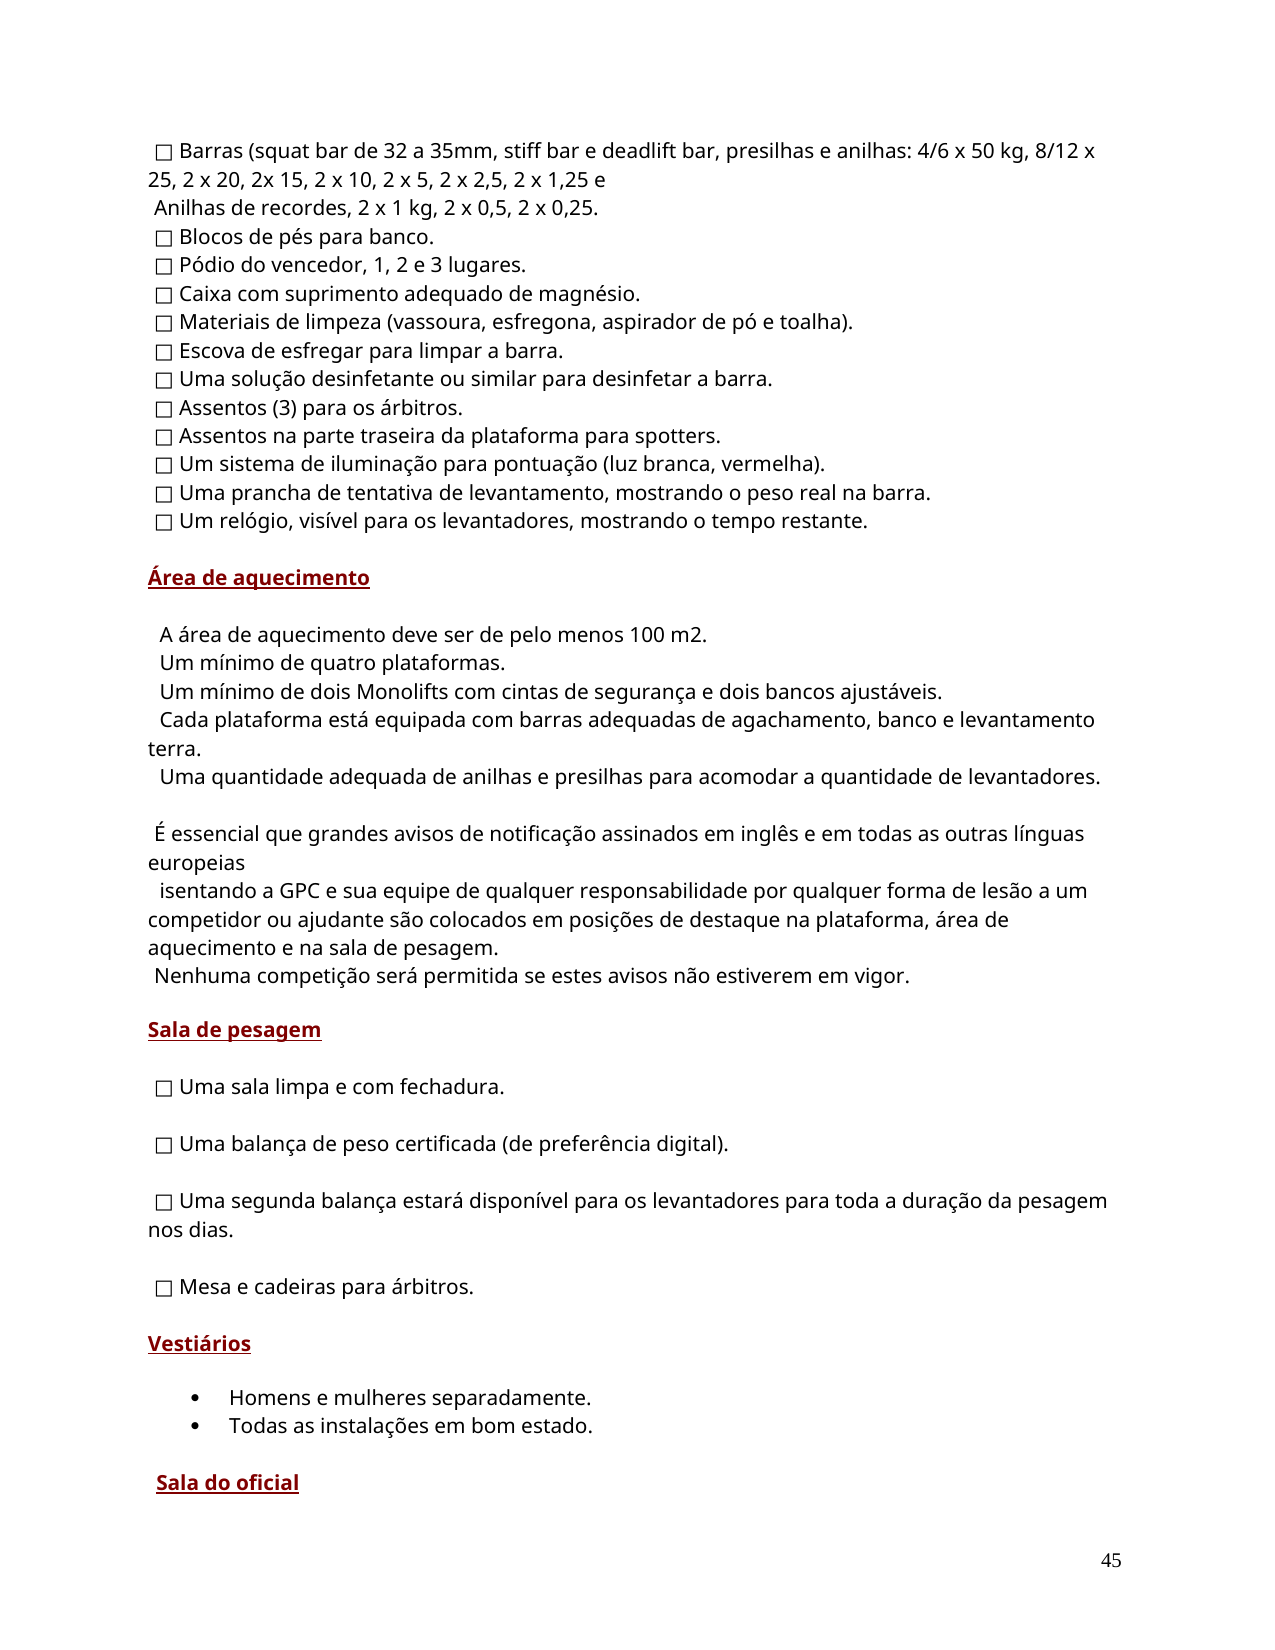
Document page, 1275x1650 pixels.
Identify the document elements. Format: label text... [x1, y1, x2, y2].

text □ Assentos na parte traseira da plataforma para spotters. [148, 421, 1127, 449]
text Sala de pesagem [148, 1016, 1127, 1044]
text Vestiários [148, 1329, 1127, 1357]
text □ Pódio do vencedor, 1, 2 e 3 lugares. [148, 250, 1127, 279]
text □ Mesa e cadeiras para árbitros. [148, 1272, 1127, 1300]
list Todas as instalações em bom estado. [191, 1411, 1127, 1468]
text Área de aquecimento [148, 563, 1127, 592]
text Um mínimo de quatro plataformas. [148, 648, 1127, 677]
text Anilhas de recordes, 2 x 1 kg, 2 x 0,5, 2 x 0,25. [148, 193, 1127, 222]
text □ Uma solução desinfetante ou similar para desinfetar a barra. [148, 364, 1127, 393]
text Um mínimo de dois Monolifts com cintas de segurança e dois bancos ajustáveis. [148, 677, 1127, 705]
text □ Uma balança de peso certificada (de preferência digital). [148, 1129, 1127, 1158]
text □ Blocos de pés para banco. [148, 222, 1127, 250]
text □ Uma segunda balança estará disponível para os levantadores para toda a duração da pesagem nos dias. [148, 1186, 1127, 1243]
text □ Assentos (3) para os árbitros. [148, 393, 1127, 421]
text □ Uma prancha de tentativa de levantamento, mostrando o peso real na barra. [148, 478, 1127, 506]
text □ Uma sala limpa e com fechadura. [148, 1072, 1127, 1101]
text □ Escova de esfregar para limpar a barra. [148, 336, 1127, 364]
text É essencial que grandes avisos de notificação assinados em inglês e em todas as outras línguas europeias [148, 819, 1127, 876]
text Sala do oficial [156, 1468, 1127, 1497]
text □ Barras (squat bar de 32 a 35mm, stiff bar e deadlift bar, presilhas e anilhas: 4/6 x 50 kg, 8/12 x 25, 2 x 20, 2x 15, 2 x 10, 2 x 5, 2 x 2,5, 2 x 1,25 e [148, 137, 1127, 193]
text Cada plataforma está equipada com barras adequadas de agachamento, banco e levantamento terra. [148, 705, 1127, 762]
list Homens e mulheres separadamente. [191, 1383, 1127, 1411]
text isentando a GPC e sua equipe de qualquer responsabilidade por qualquer forma de lesão a um competidor ou ajudante são colocados em posições de destaque na plataforma, área de aquecimento e na sala de pesagem. [148, 876, 1127, 962]
text Nenhuma competição será permitida se estes avisos não estiverem em vigor. [148, 962, 1127, 990]
text A área de aquecimento deve ser de pelo menos 100 m2. [148, 620, 1127, 648]
text □ Caixa com suprimento adequado de magnésio. [148, 279, 1127, 307]
text □ Um relógio, visível para os levantadores, mostrando o tempo restante. [148, 506, 1127, 535]
text Uma quantidade adequada de anilhas e presilhas para acomodar a quantidade de levantadores. [148, 762, 1127, 819]
text □ Um sistema de iluminação para pontuação (luz branca, vermelha). [148, 449, 1127, 478]
text □ Materiais de limpeza (vassoura, esfregona, aspirador de pó e toalha). [148, 307, 1127, 336]
